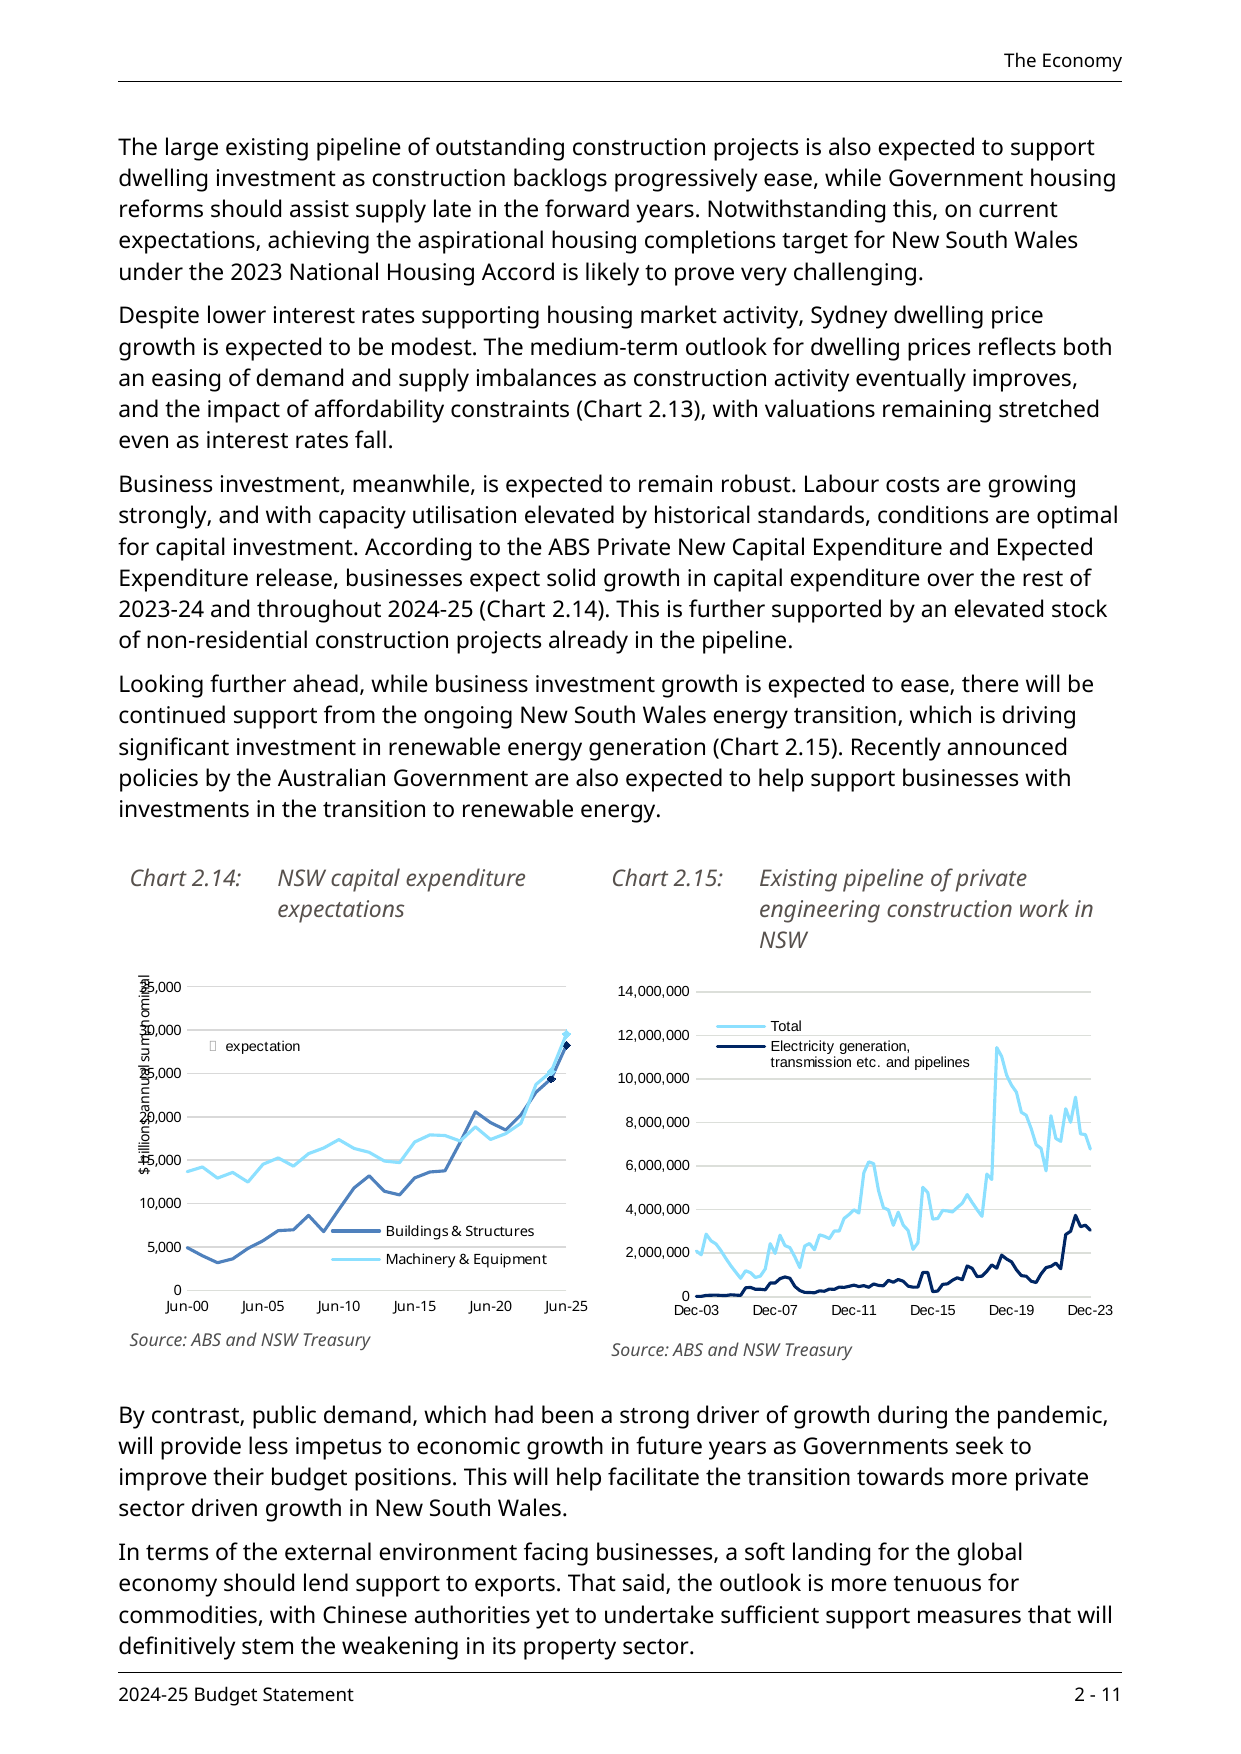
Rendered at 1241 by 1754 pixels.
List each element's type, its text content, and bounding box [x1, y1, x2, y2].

text In terms of the external environment facing businesses, a soft landing for the global economy should lend support to exports. That said, the outlook is more tenuous for commodities, with Chinese authorities yet to undertake sufficient support measures that will definitively stem the weakening in its property sector. [118, 1536, 1122, 1661]
text The large existing pipeline of outstanding construction projects is also expected to support dwelling investment as construction backlogs progressively ease, while Government housing reforms should assist supply late in the forward years. Notwithstanding this, on current expectations, achieving the aspirational housing completions target for New South Wales under the 2023 National Housing Accord is likely to prove very challenging. [118, 131, 1122, 287]
text By contrast, public demand, which had been a strong driver of growth during the pandemic, will provide less impetus to economic growth in future years as Governments seek to improve their budget positions. This will help facilitate the transition towards more private sector driven growth in New South Wales. [118, 1399, 1122, 1524]
text Despite lower interest rates supporting housing market activity, Sydney dwelling price growth is expected to be modest. The medium-term outlook for dwelling prices reflects both an easing of demand and supply imbalances as construction activity eventually improves, and the impact of affordability constraints (Chart 2.13), with valuations remaining stretched even as interest rates fall. [118, 299, 1122, 456]
table_header Existing pipeline of private engineering construction work in NSW Source: ABS and NSW Treasury [600, 837, 1122, 1362]
text Business investment, meanwhile, is expected to remain robust. Labour costs are growing strongly, and with capacity utilisation elevated by historical standards, conditions are optimal for capital investment. According to the ABS Private New Capital Expenditure and Expected Expenditure release, businesses expect solid growth in capital expenditure over the rest of 2023-24 and throughout 2024-25 (Chart 2.14). This is further supported by an elevated stock of non-residential construction projects already in the pipeline. [118, 468, 1122, 656]
text Looking further ahead, while business investment growth is expected to ease, there will be continued support from the ongoing New South Wales energy transition, which is driving significant investment in renewable energy generation (Chart 2.15). Recently announced policies by the Australian Government are also expected to help support businesses with investments in the transition to renewable energy. [118, 668, 1122, 824]
table_header NSW capital expenditure expectations Source: ABS and NSW Treasury [118, 837, 600, 1362]
